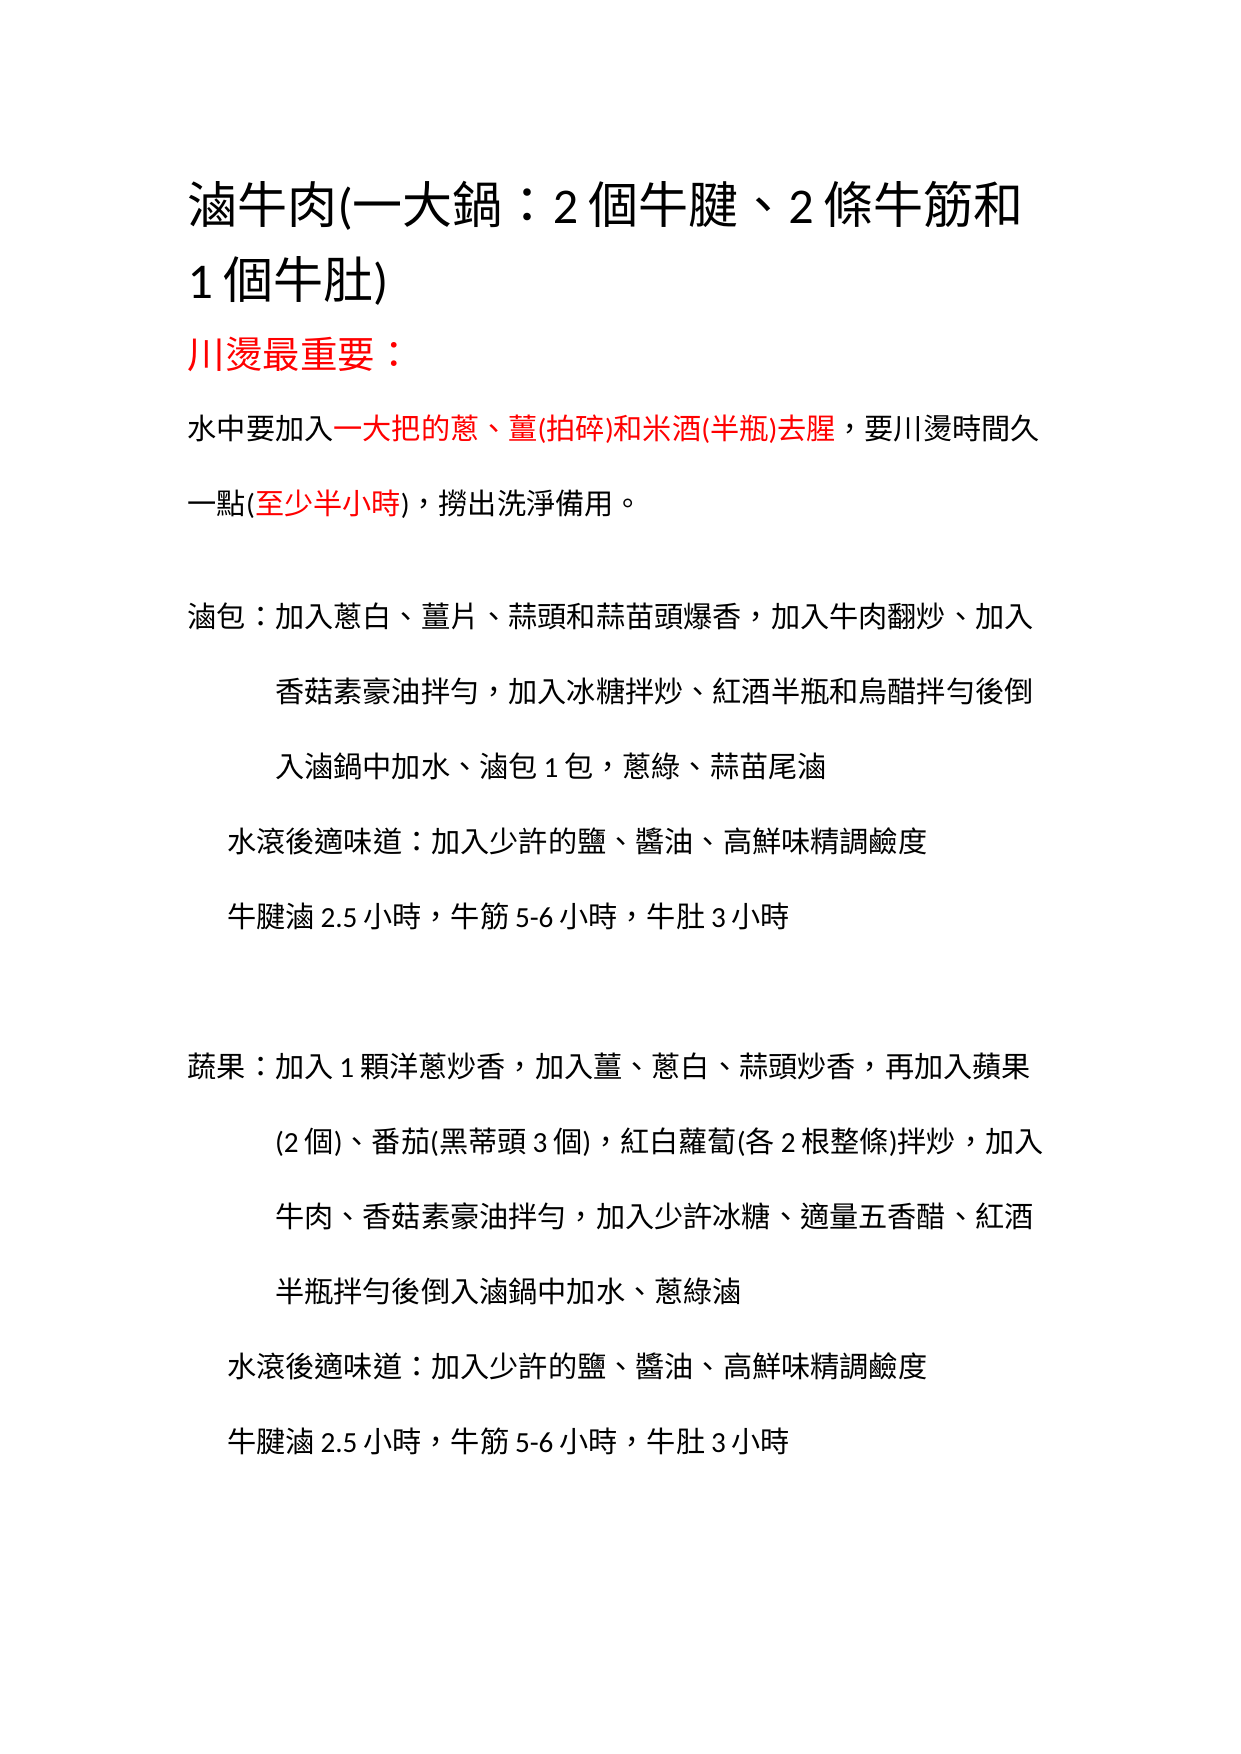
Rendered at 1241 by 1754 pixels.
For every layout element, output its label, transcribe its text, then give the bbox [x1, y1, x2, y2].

text 滷包：加入蔥白、薑片、蒜頭和蒜苗頭爆香，加入牛肉翻炒、加入香菇素豪油拌勻，加入冰糖拌炒、紅酒半瓶和烏醋拌勻後倒入滷鍋中加水、滷包1包，蔥綠、蒜苗尾滷 [187, 577, 1053, 802]
text 水滾後適味道：加入少許的鹽、醬油、高鮮味精調鹼度 [187, 1327, 1053, 1402]
text 滷牛肉(一大鍋：2個牛腱、2條牛筋和1個牛肚) [187, 164, 1053, 314]
text 水中要加入一大把的蔥、薑(拍碎)和米酒(半瓶)去腥，要川燙時間久一點(至少半小時)，撈出洗淨備用。 [187, 389, 1053, 539]
text 牛腱滷2.5小時，牛筋5-6小時，牛肚3小時 [187, 1402, 1053, 1477]
text 牛腱滷2.5小時，牛筋5-6小時，牛肚3小時 [187, 877, 1053, 952]
text 蔬果：加入1顆洋蔥炒香，加入薑、蔥白、蒜頭炒香，再加入蘋果(2個)、番茄(黑蒂頭3個)，紅白蘿蔔(各2根整條)拌炒，加入牛肉、香菇素豪油拌勻，加入少許冰糖、適量五香醋、紅酒半瓶拌勻後倒入滷鍋中加水、蔥綠滷 [187, 1027, 1053, 1327]
text 水滾後適味道：加入少許的鹽、醬油、高鮮味精調鹼度 [187, 802, 1053, 877]
text 川燙最重要： [187, 314, 1053, 389]
